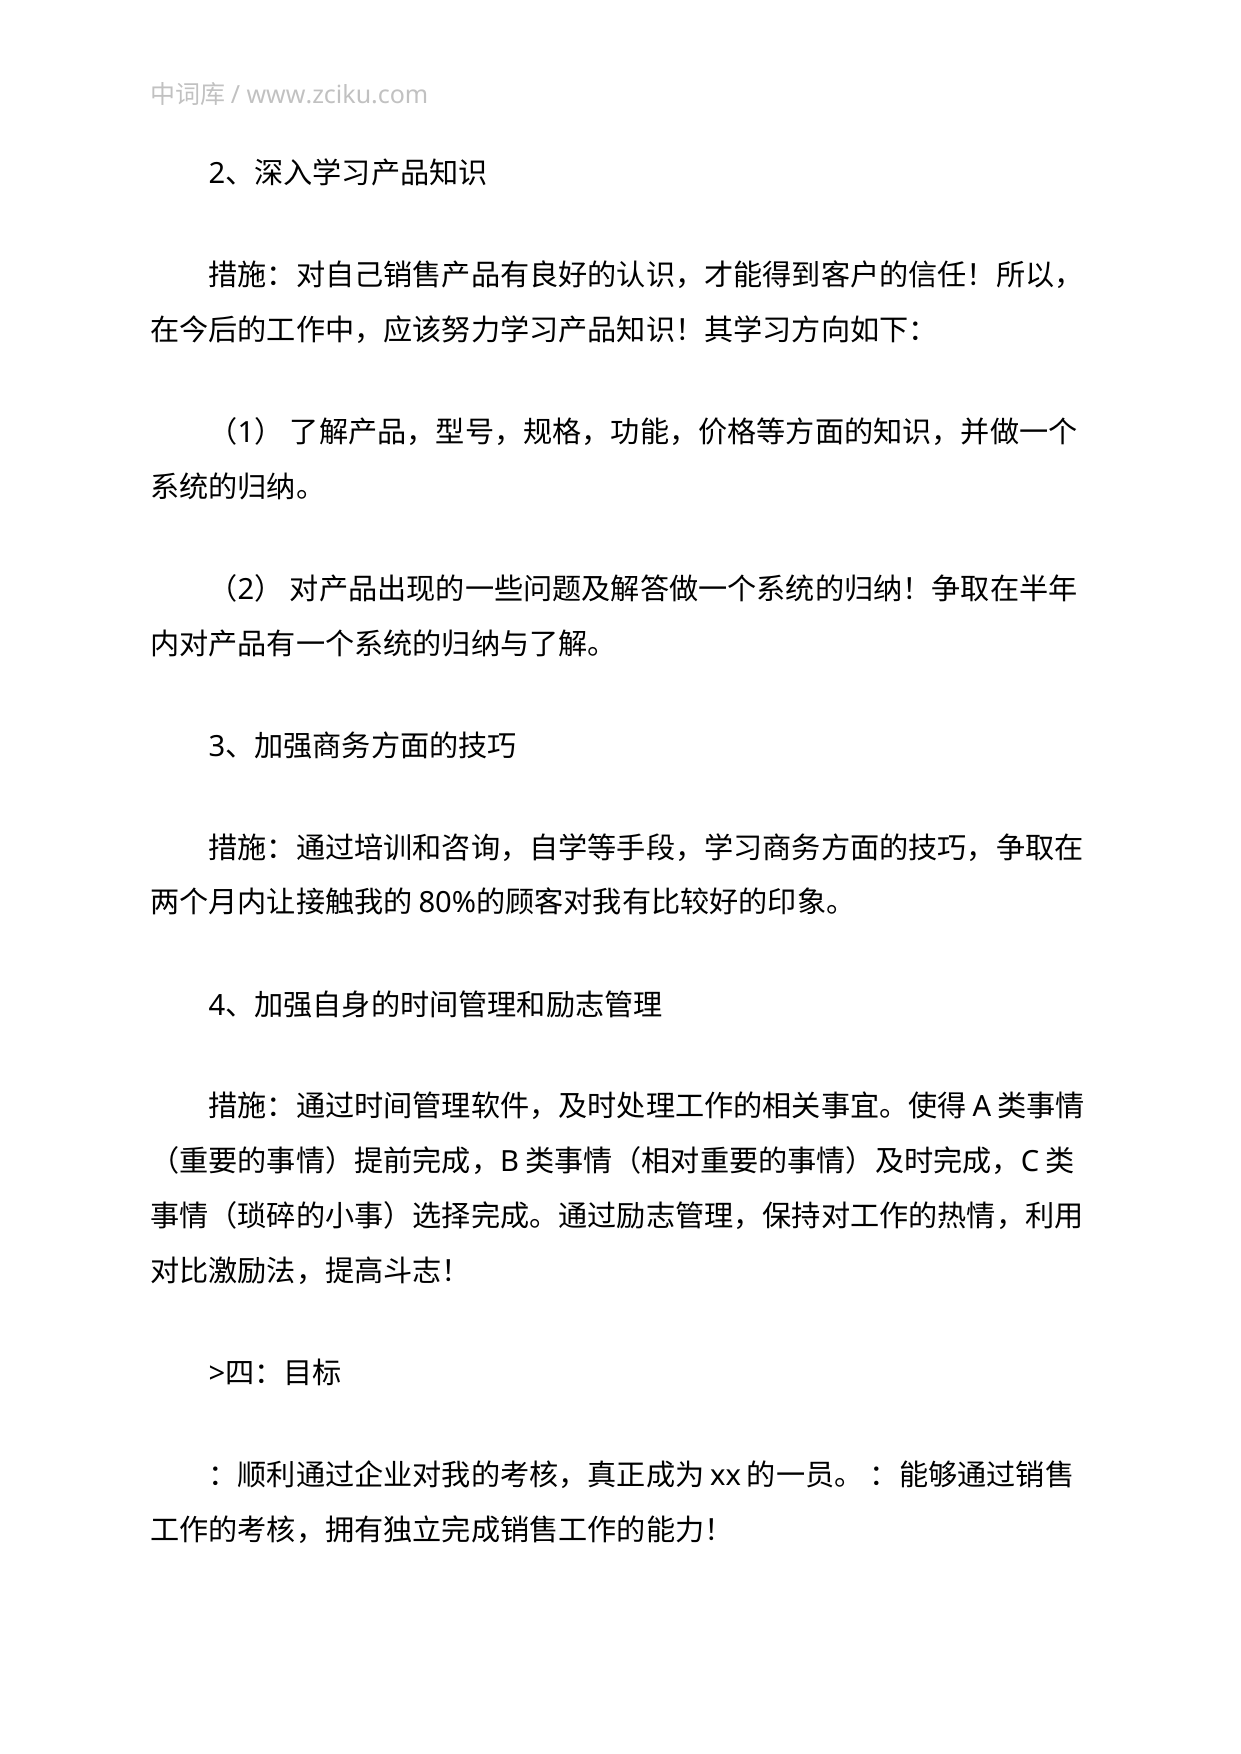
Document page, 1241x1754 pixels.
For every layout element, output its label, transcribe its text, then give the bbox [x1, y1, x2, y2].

text 措施：通过时间管理软件，及时处理工作的相关事宜。使得A类事情（重要的事情）提前完成，B类事情（相对重要的事情）及时完成，C类事情（琐碎的小事）选择完成。通过励志管理，保持对工作的热情，利用对比激励法，提高斗志！ [150, 1083, 1090, 1290]
text >四：目标 [150, 1350, 1090, 1392]
text ：顺利通过企业对我的考核，真正成为xx的一员。 ：能够通过销售工作的考核，拥有独立完成销售工作的能力！ [150, 1452, 1090, 1549]
text 3、加强商务方面的技巧 [150, 722, 1090, 764]
text 2、深入学习产品知识 [150, 150, 1090, 192]
text 措施：对自己销售产品有良好的认识，才能得到客户的信任！所以，在今后的工作中，应该努力学习产品知识！其学习方向如下： [150, 252, 1090, 349]
text （1） 了解产品，型号，规格，功能，价格等方面的知识，并做一个系统的归纳。 [150, 409, 1090, 506]
text （2） 对产品出现的一些问题及解答做一个系统的归纳！争取在半年内对产品有一个系统的归纳与了解。 [150, 565, 1090, 663]
text 4、加强自身的时间管理和励志管理 [150, 981, 1090, 1023]
text 措施：通过培训和咨询，自学等手段，学习商务方面的技巧，争取在两个月内让接触我的80%的顾客对我有比较好的印象。 [150, 824, 1090, 921]
